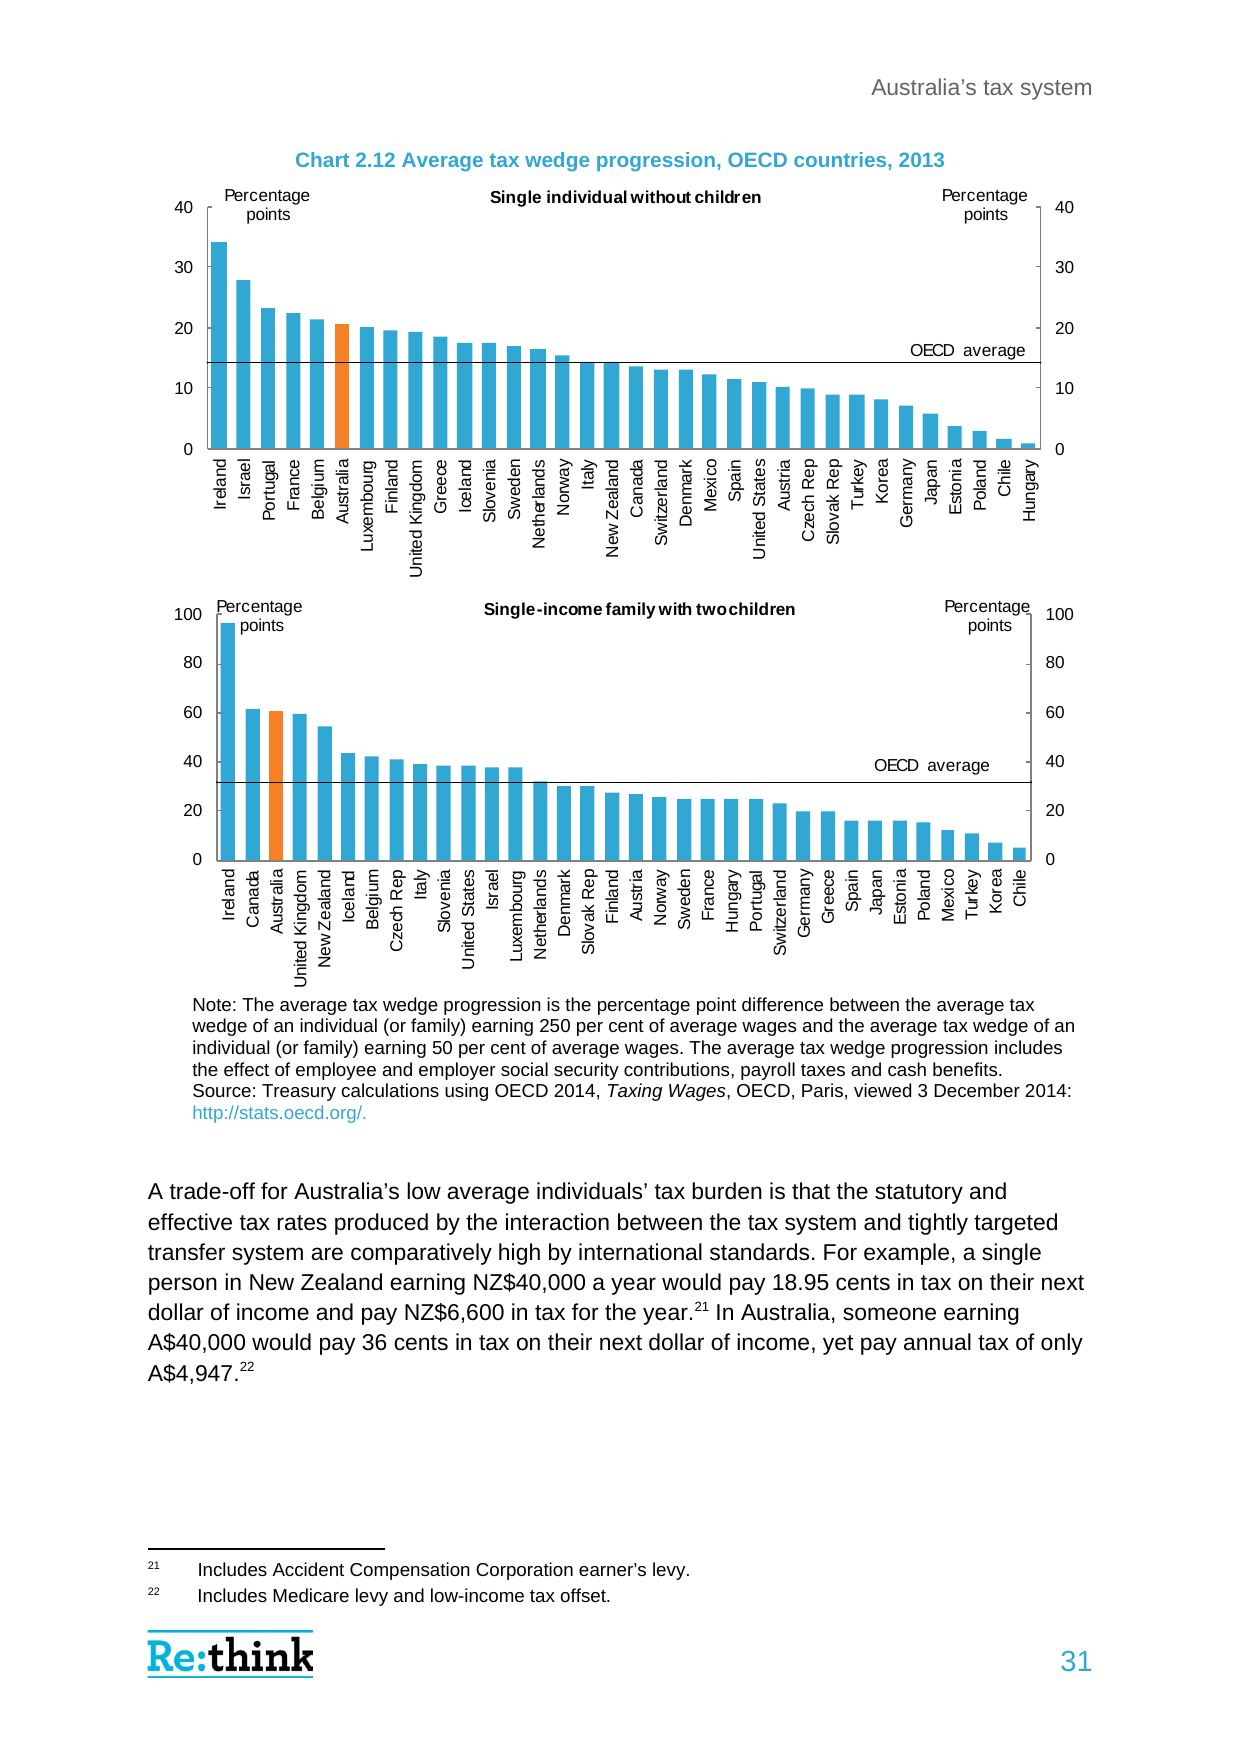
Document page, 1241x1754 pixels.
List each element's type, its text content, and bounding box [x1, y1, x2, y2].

text A trade-off for Australia’s low average individuals’ tax burden is that the statutory and effective tax rates produced by the interaction between the tax system and tightly targeted transfer system are comparatively high by international standards. For example, a single person in New Zealand earning NZ$40,000 a year would pay 18.95 cents in tax on their next dollar of income and pay NZ$6,600 in tax for the year. In Australia, someone earning A$40,000 would pay 36 cents in tax on their next dollar of income, yet pay annual tax of only A$4,947. [148, 1178, 1092, 1386]
picture [147, 1630, 313, 1676]
picture [154, 1645, 165, 1655]
text Note: The average tax wedge progression is the percentage point difference between the average tax wedge of an individual (or family) earning 250 per cent of average wages and the average tax wedge of an individual (or family) earning 50 per cent of average wages. The average tax wedge progression includes the effect of employee and employer social security contributions, payroll taxes and cash benefits. [192, 994, 1092, 1080]
text Source: Treasury calculations using OECD 2014, Taxing Wages, OECD, Paris, viewed 3 December 2014: http://stats.oecd.org/. [192, 1080, 1092, 1123]
